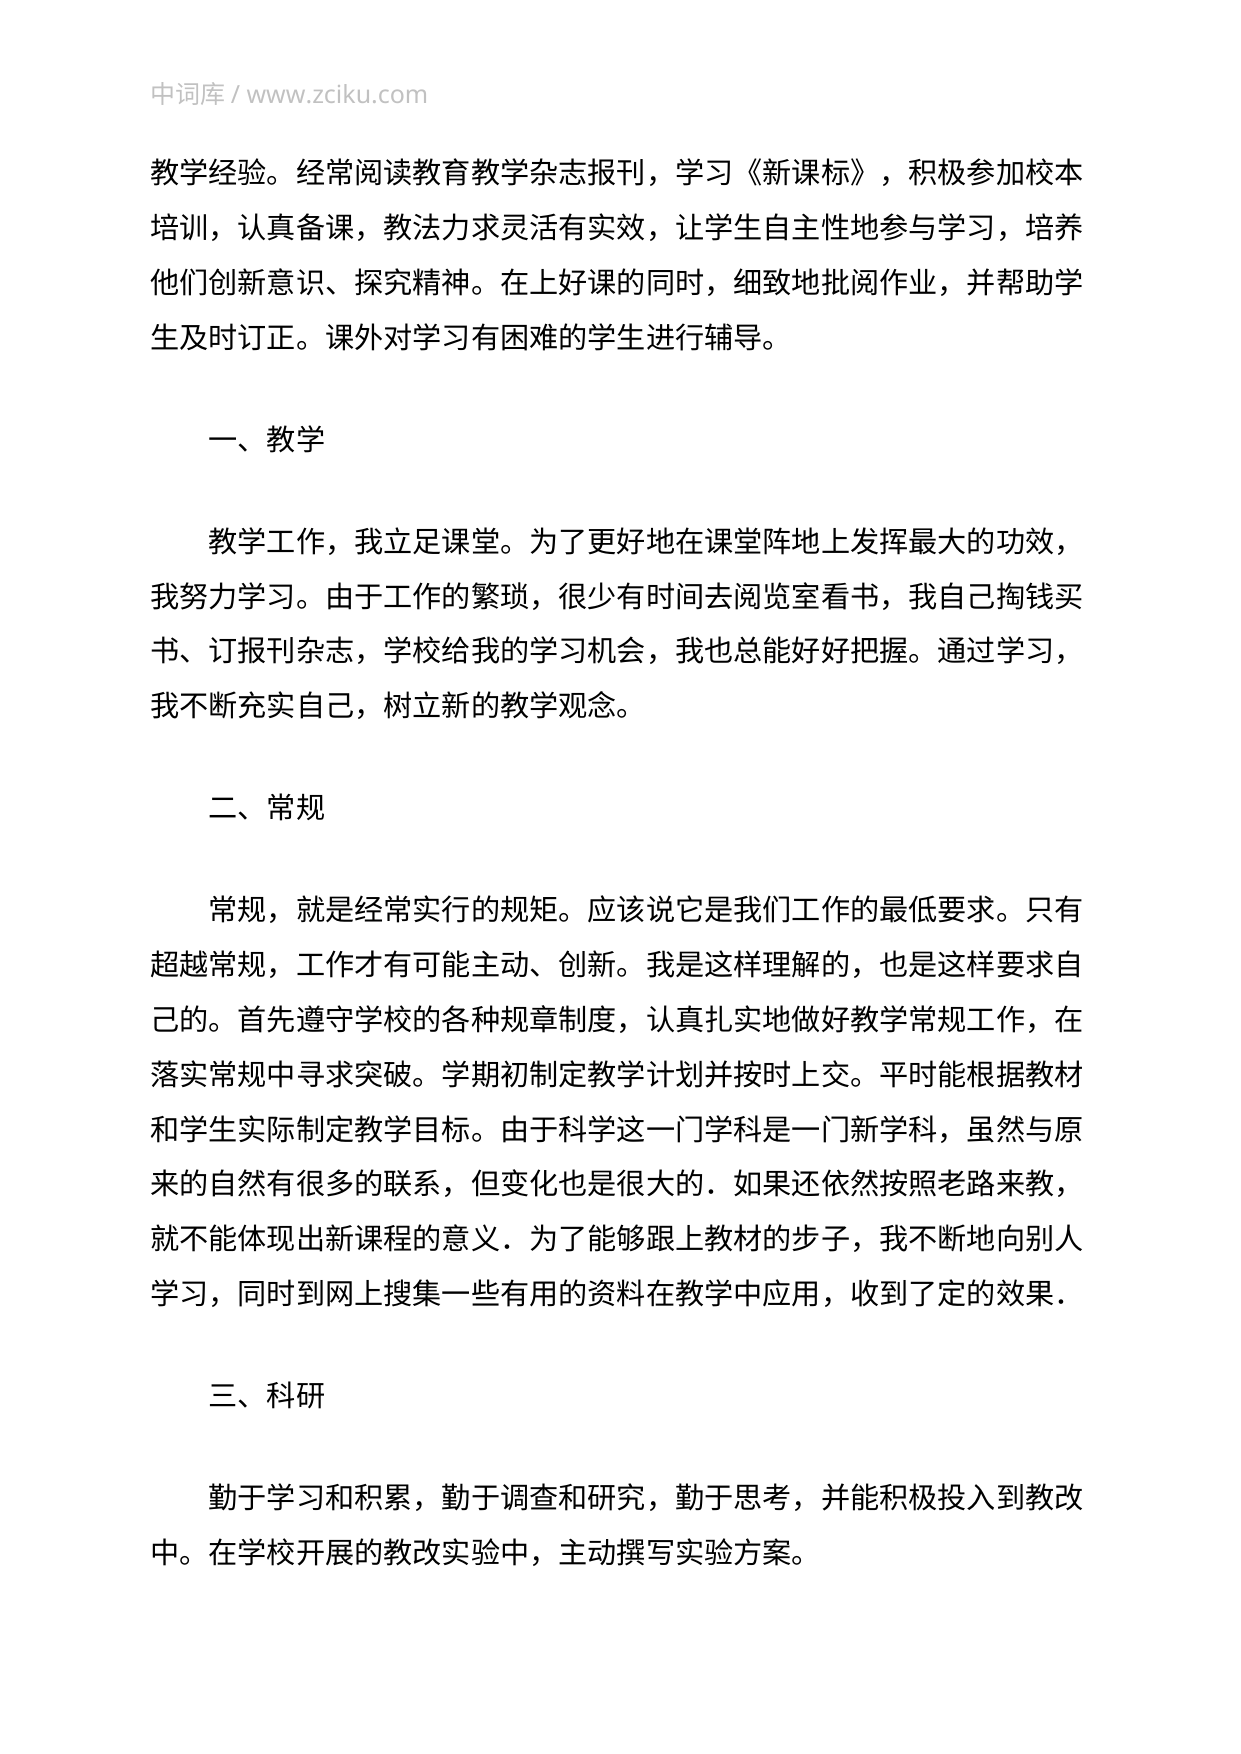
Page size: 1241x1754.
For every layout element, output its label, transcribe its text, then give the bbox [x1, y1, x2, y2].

text 一、教学 [150, 416, 1090, 459]
text 二、常规 [150, 785, 1090, 827]
text 教学工作，我立足课堂。为了更好地在课堂阵地上发挥最大的功效，我努力学习。由于工作的繁琐，很少有时间去阅览室看书，我自己掏钱买书、订报刊杂志，学校给我的学习机会，我也总能好好把握。通过学习，我不断充实自己，树立新的教学观念。 [150, 518, 1090, 725]
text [150, 150, 1090, 357]
text 勤于学习和积累，勤于调查和研究，勤于思考，并能积极投入到教改中。在学校开展的教改实验中，主动撰写实验方案。 [150, 1474, 1090, 1571]
text 常规，就是经常实行的规矩。应该说它是我们工作的最低要求。只有超越常规，工作才有可能主动、创新。我是这样理解的，也是这样要求自己的。首先遵守学校的各种规章制度，认真扎实地做好教学常规工作，在落实常规中寻求突破。学期初制定教学计划并按时上交。平时能根据教材和学生实际制定教学目标。由于科学这一门学科是一门新学科，虽然与原来的自然有很多的联系，但变化也是很大的．如果还依然按照老路来教，就不能体现出新课程的意义．为了能够跟上教材的步子，我不断地向别人学习，同时到网上搜集一些有用的资料在教学中应用，收到了定的效果． [150, 886, 1090, 1313]
text 三、科研 [150, 1372, 1090, 1415]
